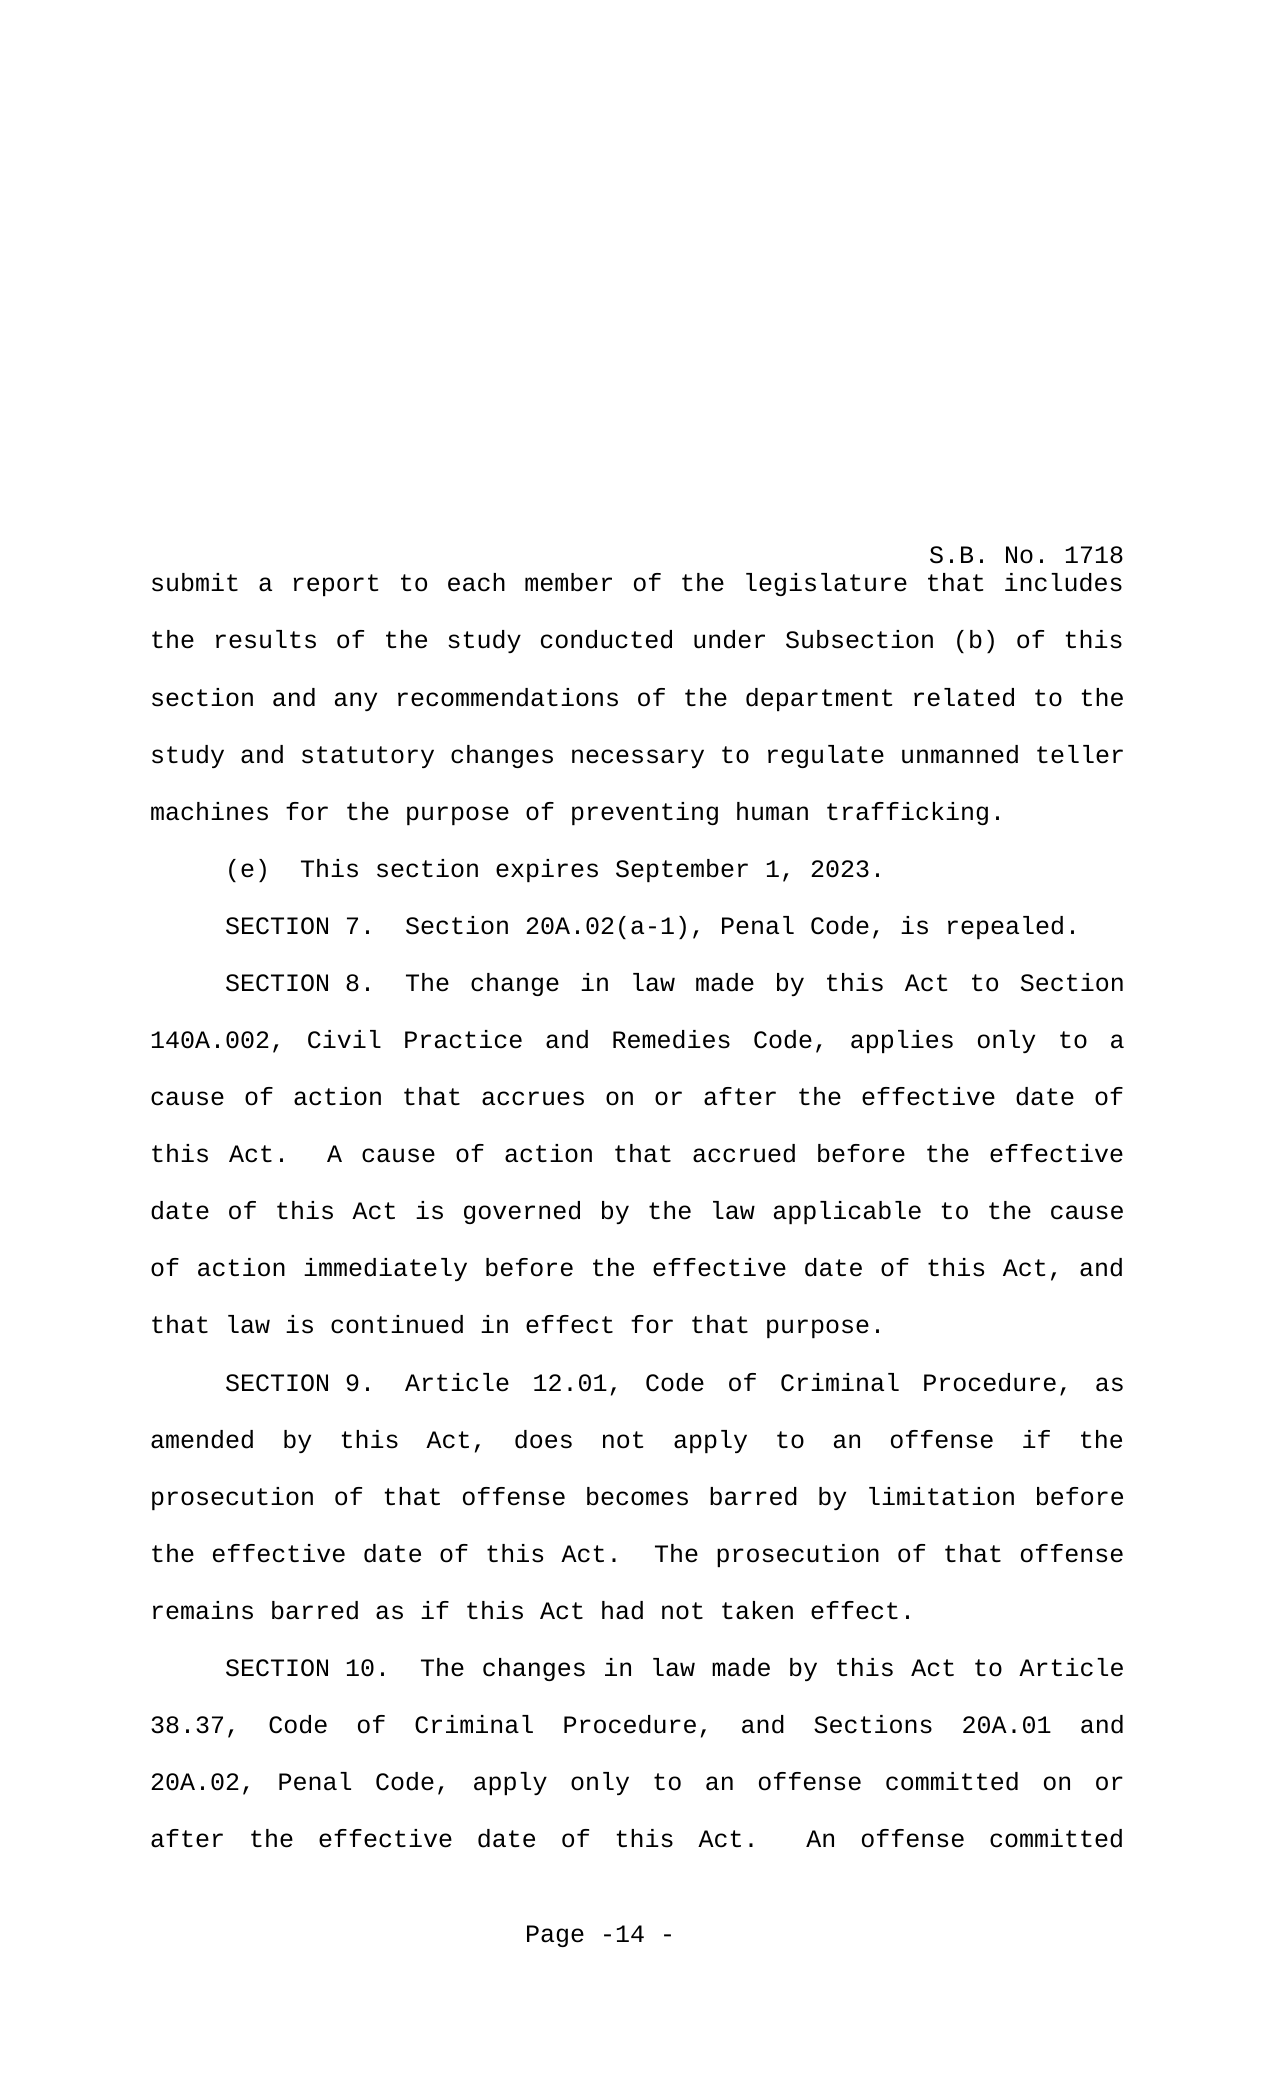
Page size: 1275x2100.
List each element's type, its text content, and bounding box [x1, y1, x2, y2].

text SECTION 7. Section 20A.02(a-1), Penal Code, is repealed. [150, 913, 1125, 942]
text SECTION 9. Article 12.01, Code of Criminal Procedure, as amended by this Act, does not apply to an offense if the prosecution of that offense becomes barred by limitation before the effective date of this Act. The prosecution of that offense remains barred as if this Act had not taken effect. [150, 1370, 1125, 1627]
text (e) This section expires September 1, 2023. [150, 856, 1125, 885]
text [150, 1655, 1125, 1855]
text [150, 571, 1125, 828]
text SECTION 8. The change in law made by this Act to Section 140A.002, Civil Practice and Remedies Code, applies only to a cause of action that accrues on or after the effective date of this Act. A cause of action that accrued before the effective date of this Act is governed by the law applicable to the cause of action immediately before the effective date of this Act, and that law is continued in effect for that purpose. [150, 970, 1125, 1341]
